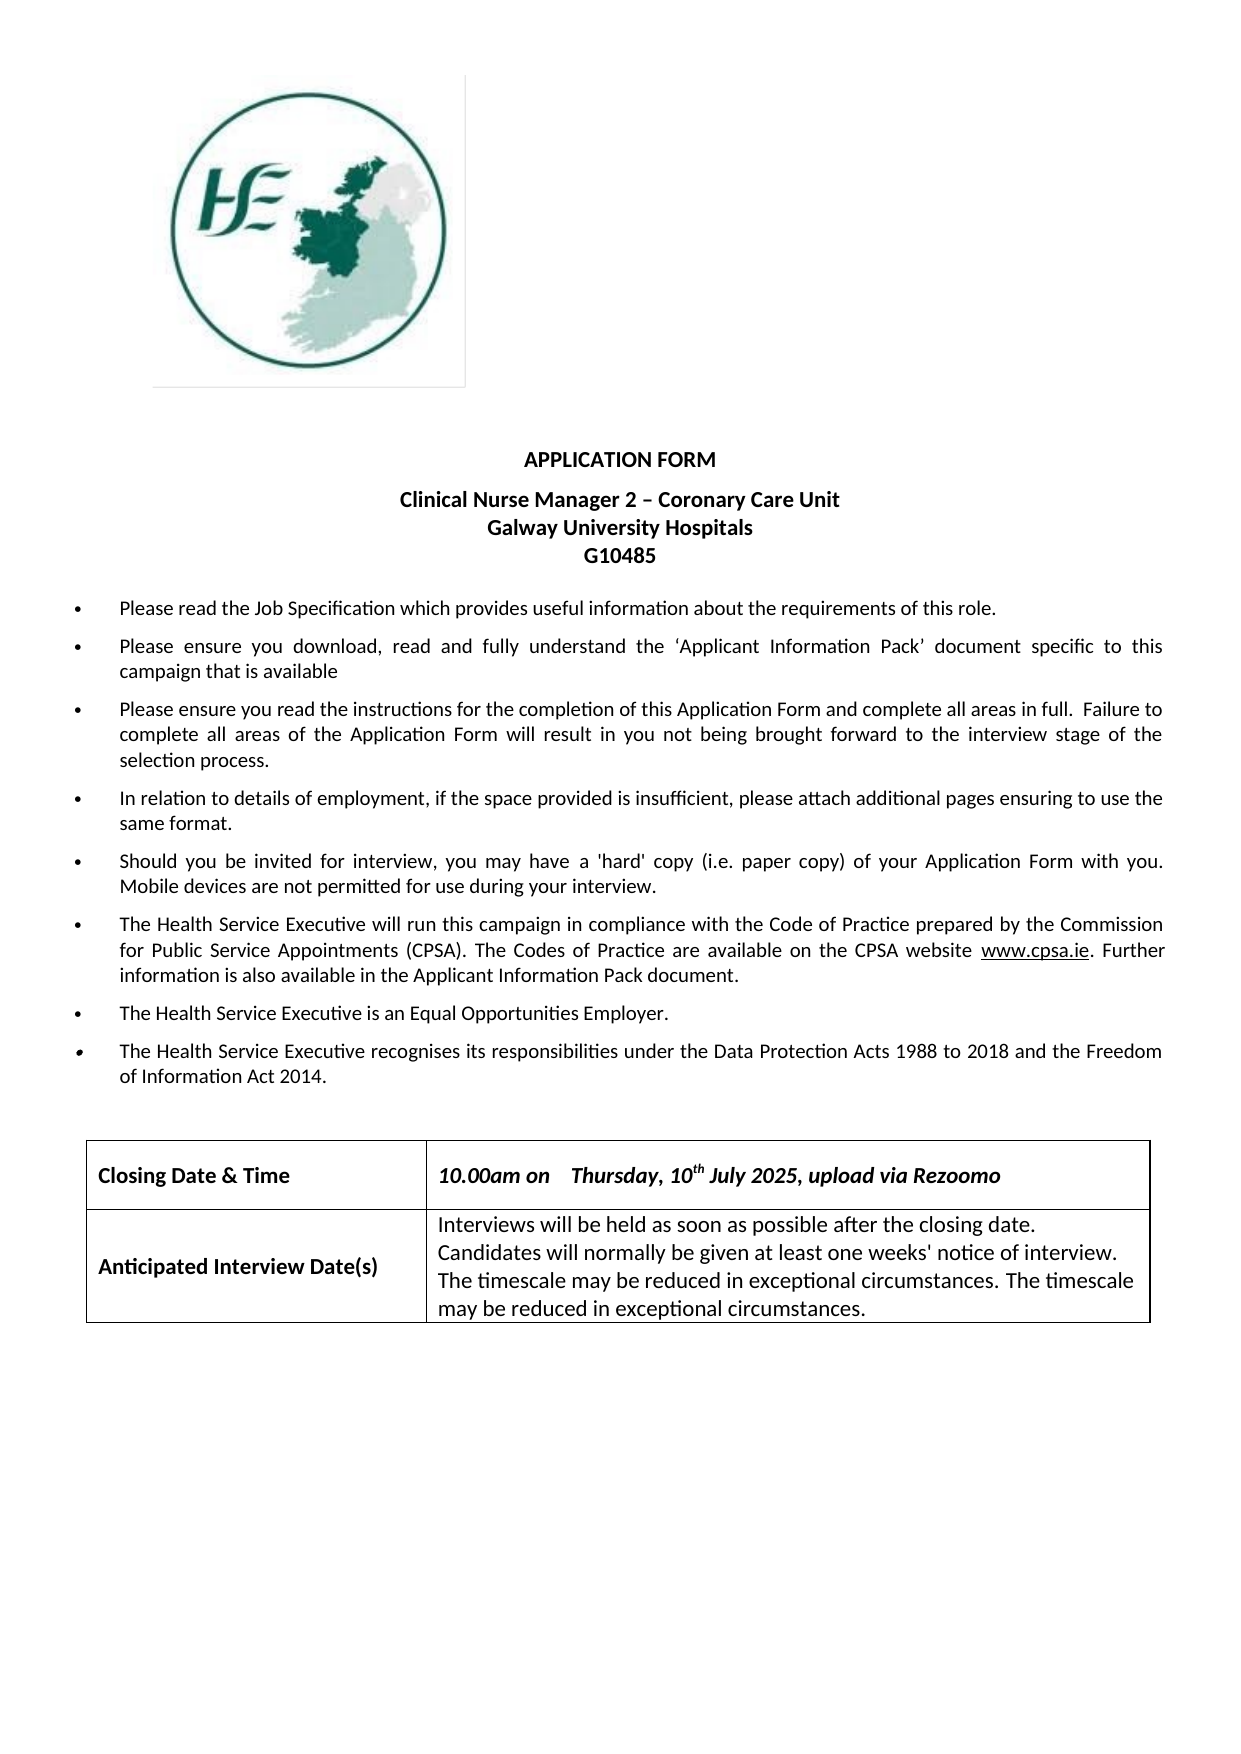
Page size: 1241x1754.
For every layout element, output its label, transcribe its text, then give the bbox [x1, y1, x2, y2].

list The Health Service Executive will run this campaign in compliance with the Code of Practice prepared by the Commission for Public Service Appointments (CPSA). The Codes of Practice are available on the CPSA website www.cpsa.ie. Further information is also available in the Applicant Information Pack document. [75, 912, 1165, 988]
text G10485 [75, 542, 1165, 569]
list Please ensure you download, read and fully understand the ‘Applicant Information Pack’ document specific to this campaign that is available [75, 633, 1165, 684]
table_cell Interviews will be held as soon as possible after the closing date. Candidates will normally be given at least one weeks' notice of interview. The timescale may be reduced in exceptional circumstances. The timescale may be reduced in exceptional circumstances. [427, 1210, 1149, 1322]
table_cell Anticipated Interview Date(s) [87, 1210, 426, 1322]
text Galway University Hospitals [75, 513, 1165, 542]
table_header 10.00am on Thursday, 10th July 2025, upload via Rezoomo [427, 1141, 1149, 1209]
list Should you be invited for interview, you may have a 'hard' copy (i.e. paper copy) of your Application Form with you. Mobile devices are not permitted for use during your interview. [75, 848, 1165, 899]
table_header Closing Date & Time [87, 1141, 426, 1209]
list Please read the Job Specification which provides useful information about the requirements of this role. [75, 595, 1165, 620]
list In relation to details of employment, if the space provided is insufficient, please attach additional pages ensuring to use the same format. [75, 785, 1165, 836]
text APPLICATION FORM [75, 445, 1165, 473]
picture [152, 75, 467, 389]
text Clinical Nurse Manager 2 – Coronary Care Unit [75, 486, 1165, 513]
list Please ensure you read the instructions for the completion of this Application Form and complete all areas in full. Failure to complete all areas of the Application Form will result in you not being brought forward to the interview stage of the selection process. [75, 696, 1165, 772]
list The Health Service Executive is an Equal Opportunities Employer. [75, 1000, 1165, 1026]
list The Health Service Executive recognises its responsibilities under the Data Protection Acts 1988 to 2018 and the Freedom of Information Act 2014. [75, 1038, 1165, 1089]
